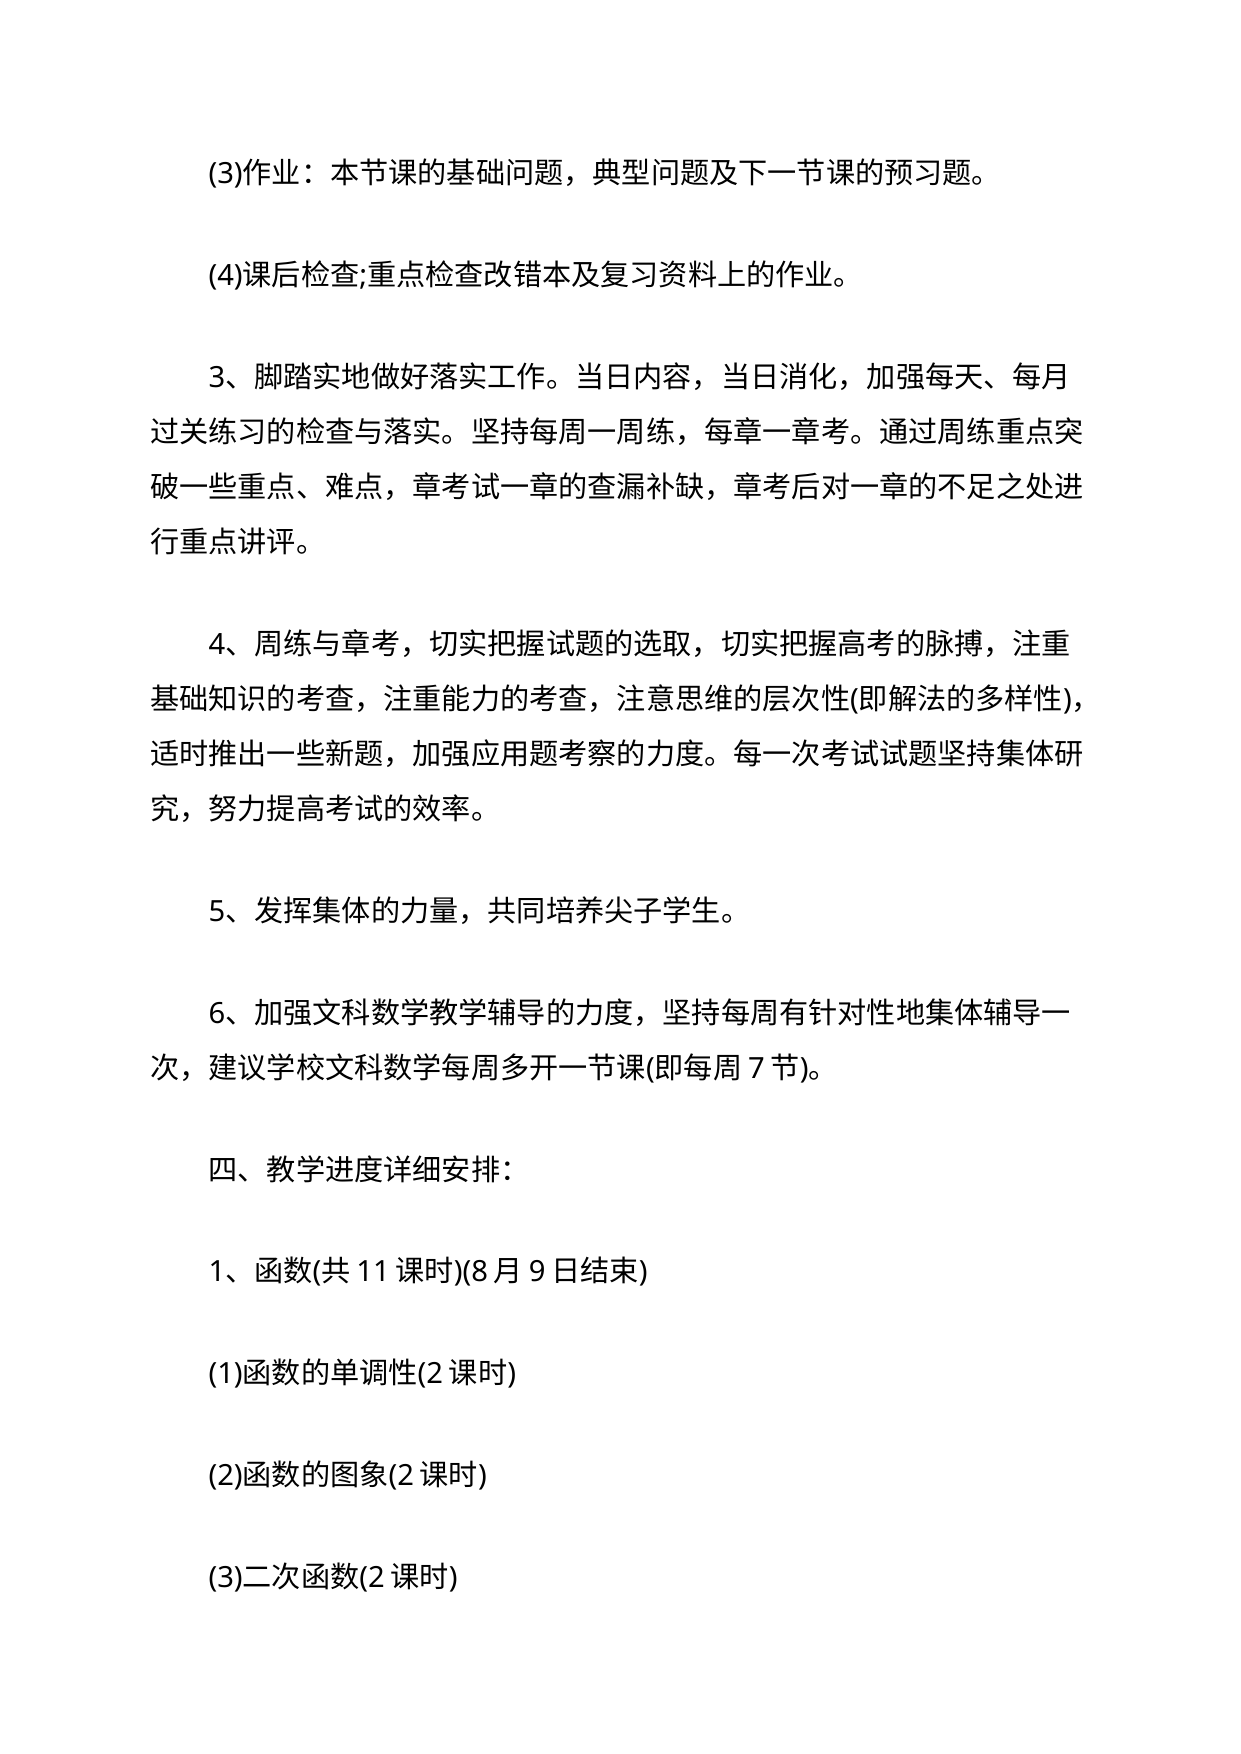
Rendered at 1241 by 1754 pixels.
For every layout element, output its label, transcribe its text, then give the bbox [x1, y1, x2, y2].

text 3、脚踏实地做好落实工作。当日内容，当日消化，加强每天、每月过关练习的检查与落实。坚持每周一周练，每章一章考。通过周练重点突破一些重点、难点，章考试一章的查漏补缺，章考后对一章的不足之处进行重点讲评。 [150, 354, 1090, 561]
text 4、周练与章考，切实把握试题的选取，切实把握高考的脉搏，注重基础知识的考查，注重能力的考查，注意思维的层次性(即解法的多样性)，适时推出一些新题，加强应用题考察的力度。每一次考试试题坚持集体研究，努力提高考试的效率。 [150, 621, 1090, 828]
text 1、函数(共11课时)(8月9日结束) [150, 1248, 1090, 1290]
text (4)课后检查;重点检查改错本及复习资料上的作业。 [150, 252, 1090, 294]
text 四、教学进度详细安排： [150, 1146, 1090, 1188]
text (3)二次函数(2课时) [150, 1554, 1090, 1596]
text (2)函数的图象(2课时) [150, 1452, 1090, 1494]
text (3)作业：本节课的基础问题，典型问题及下一节课的预习题。 [150, 150, 1090, 192]
text 5、发挥集体的力量，共同培养尖子学生。 [150, 887, 1090, 929]
text (1)函数的单调性(2课时) [150, 1350, 1090, 1392]
text 6、加强文科数学教学辅导的力度，坚持每周有针对性地集体辅导一次，建议学校文科数学每周多开一节课(即每周7节)。 [150, 989, 1090, 1087]
